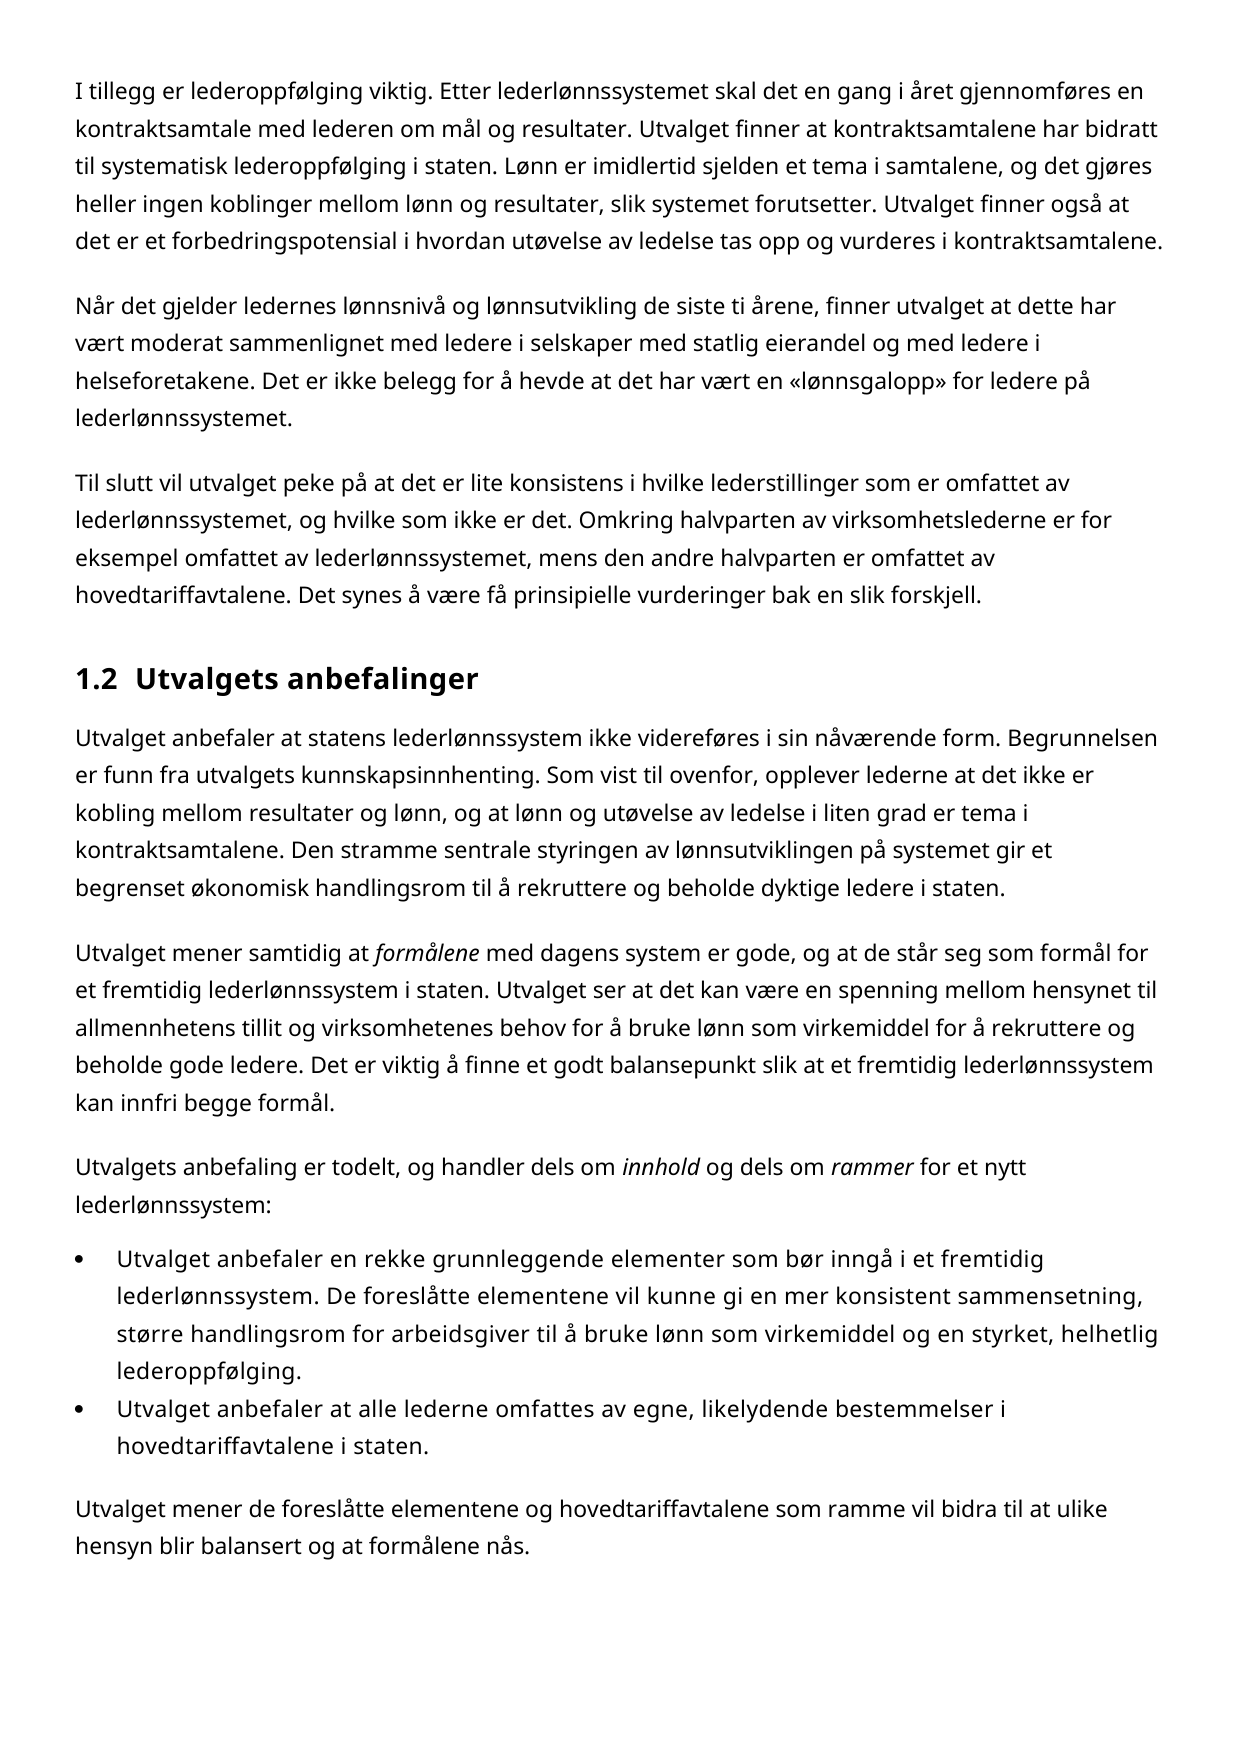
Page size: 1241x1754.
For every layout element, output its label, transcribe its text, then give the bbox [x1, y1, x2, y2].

text Til slutt vil utvalget peke på at det er lite konsistens i hvilke lederstillinger som er omfattet av lederlønnssystemet, og hvilke som ikke er det. Omkring halvparten av virksomhetslederne er for eksempel omfattet av lederlønnssystemet, mens den andre halvparten er omfattet av hovedtariffavtalene. Det synes å være få prinsipielle vurderinger bak en slik forskjell. [75, 467, 1165, 610]
subtitle Utvalgets anbefalinger [75, 658, 1165, 698]
list Utvalget anbefaler at alle lederne omfattes av egne, likelydende bestemmelser i hovedtariffavtalene i staten. [75, 1393, 1165, 1462]
text Når det gjelder ledernes lønnsnivå og lønnsutvikling de siste ti årene, finner utvalget at dette har vært moderat sammenlignet med ledere i selskaper med statlig eierandel og med ledere i helseforetakene. Det er ikke belegg for å hevde at det har vært en «lønnsgalopp» for ledere på lederlønnssystemet. [75, 289, 1165, 433]
text Utvalget mener de foreslåtte elementene og hovedtariffavtalene som ramme vil bidra til at ulike hensyn blir balansert og at formålene nås. [75, 1493, 1165, 1562]
text Utvalget mener samtidig at formålene med dagens system er gode, og at de står seg som formål for et fremtidig lederlønnssystem i staten. Utvalget ser at det kan være en spenning mellom hensynet til allmennhetens tillit og virksomhetenes behov for å bruke lønn som virkemiddel for å rekruttere og beholde gode ledere. Det er viktig å finne et godt balansepunkt slik at et fremtidig lederlønnssystem kan innfri begge formål. [75, 937, 1165, 1118]
text I tillegg er lederoppfølging viktig. Etter lederlønnssystemet skal det en gang i året gjennomføres en kontraktsamtale med lederen om mål og resultater. Utvalget finner at kontraktsamtalene har bidratt til systematisk lederoppfølging i staten. Lønn er imidlertid sjelden et tema i samtalene, og det gjøres heller ingen koblinger mellom lønn og resultater, slik systemet forutsetter. Utvalget finner også at det er et forbedringspotensial i hvordan utøvelse av ledelse tas opp og vurderes i kontraktsamtalene. [75, 75, 1165, 256]
list Utvalget anbefaler en rekke grunnleggende elementer som bør inngå i et fremtidig lederlønnssystem. De foreslåtte elementene vil kunne gi en mer konsistent sammensetning, større handlingsrom for arbeidsgiver til å bruke lønn som virkemiddel og en styrket, helhetlig lederoppfølging. [75, 1243, 1165, 1387]
text Utvalget anbefaler at statens lederlønnssystem ikke videreføres i sin nåværende form. Begrunnelsen er funn fra utvalgets kunnskapsinnhenting. Som vist til ovenfor, opplever lederne at det ikke er kobling mellom resultater og lønn, og at lønn og utøvelse av ledelse i liten grad er tema i kontraktsamtalene. Den stramme sentrale styringen av lønnsutviklingen på systemet gir et begrenset økonomisk handlingsrom til å rekruttere og beholde dyktige ledere i staten. [75, 722, 1165, 903]
text Utvalgets anbefaling er todelt, og handler dels om innhold og dels om rammer for et nytt lederlønnssystem: [75, 1151, 1165, 1220]
